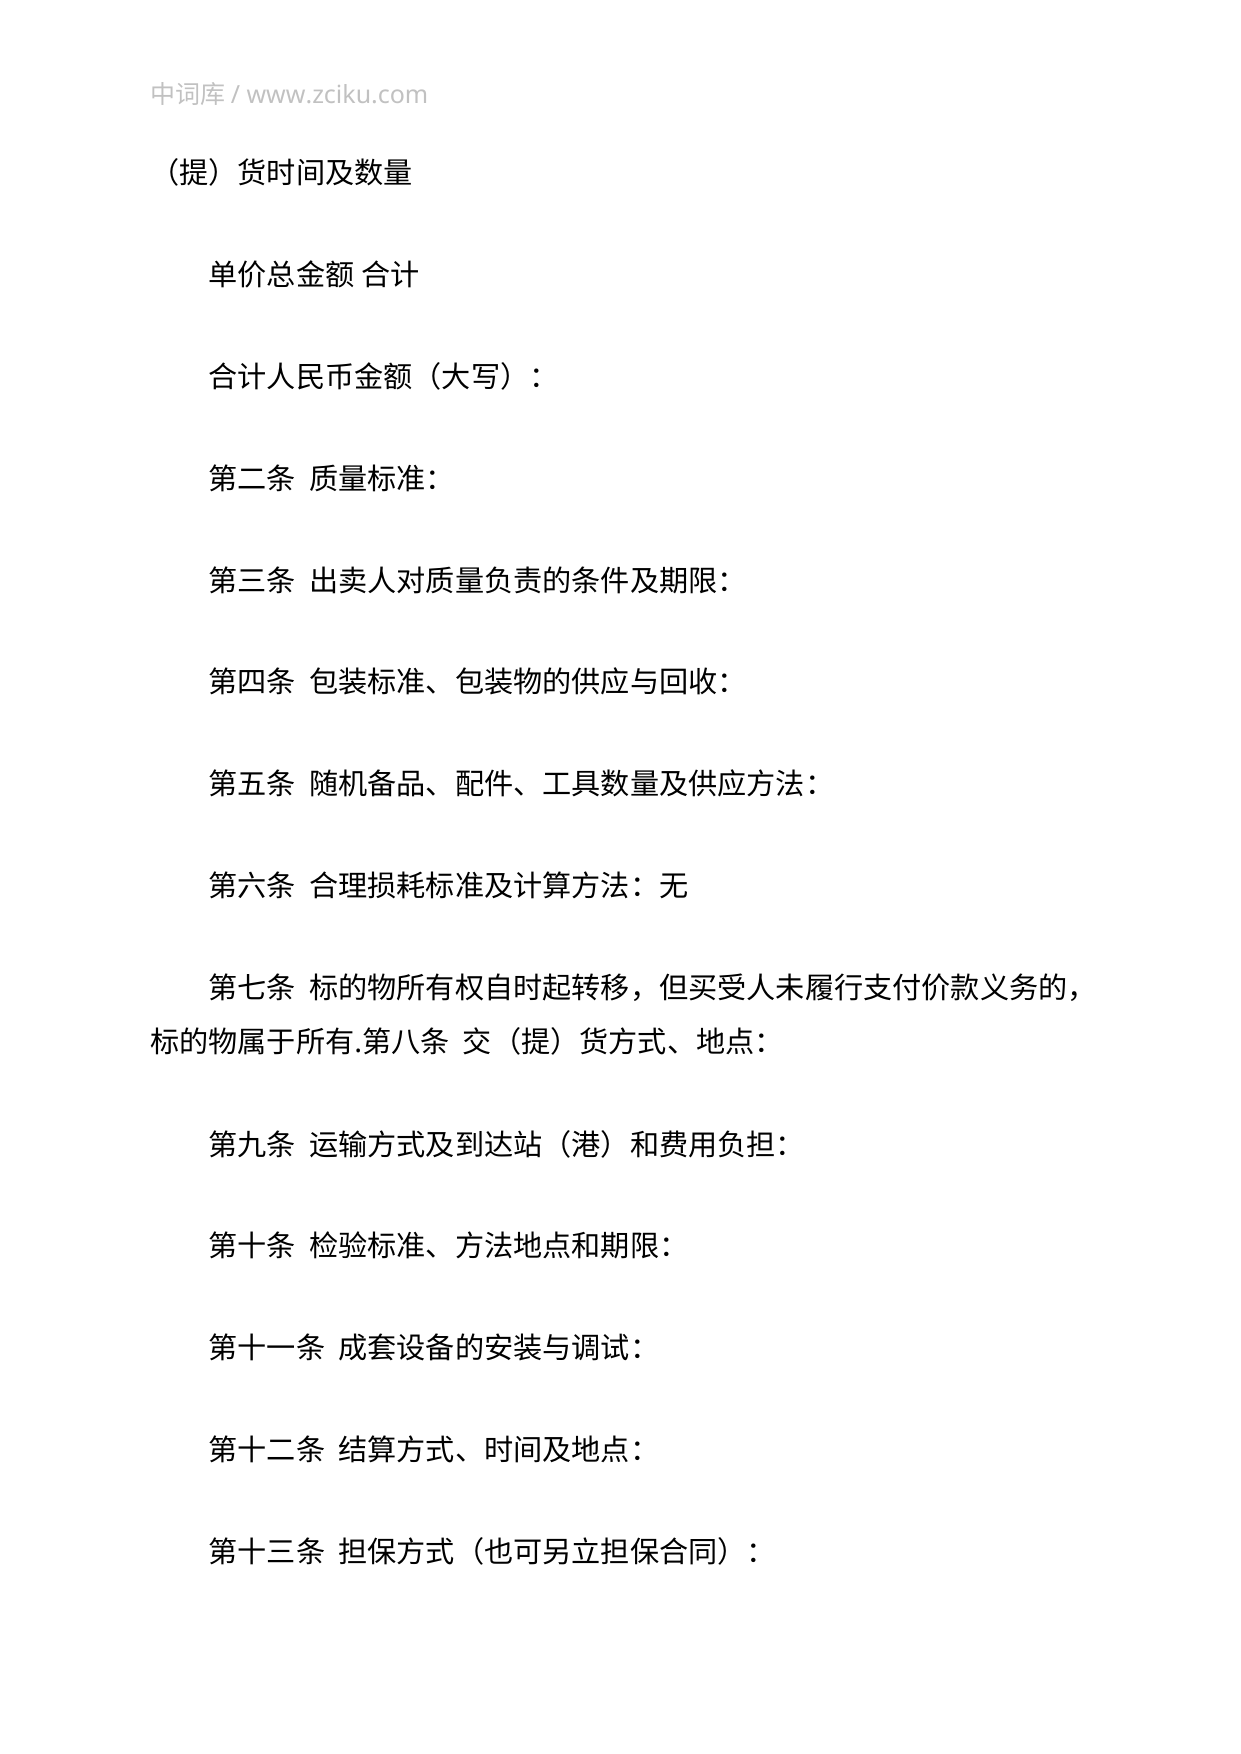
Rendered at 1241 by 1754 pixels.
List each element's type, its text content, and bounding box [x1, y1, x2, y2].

text 第五条 随机备品、配件、工具数量及供应方法： [150, 761, 1090, 803]
text 第十三条 担保方式（也可另立担保合同）： [150, 1528, 1090, 1570]
text 第二条 质量标准： [150, 455, 1090, 498]
text 第三条 出卖人对质量负责的条件及期限： [150, 557, 1090, 599]
text 单价总金额 合计 [150, 252, 1090, 294]
text 第四条 包装标准、包装物的供应与回收： [150, 659, 1090, 701]
text 第七条 标的物所有权自时起转移，但买受人未履行支付价款义务的，标的物属于所有.第八条 交（提）货方式、地点： [150, 964, 1090, 1061]
text 第十一条 成套设备的安装与调试： [150, 1324, 1090, 1367]
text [150, 150, 1090, 192]
text 第十条 检验标准、方法地点和期限： [150, 1223, 1090, 1265]
text 第十二条 结算方式、时间及地点： [150, 1426, 1090, 1469]
text 第六条 合理损耗标准及计算方法：无 [150, 862, 1090, 905]
text 第九条 运输方式及到达站（港）和费用负担： [150, 1121, 1090, 1163]
text 合计人民币金额（大写）： [150, 353, 1090, 396]
